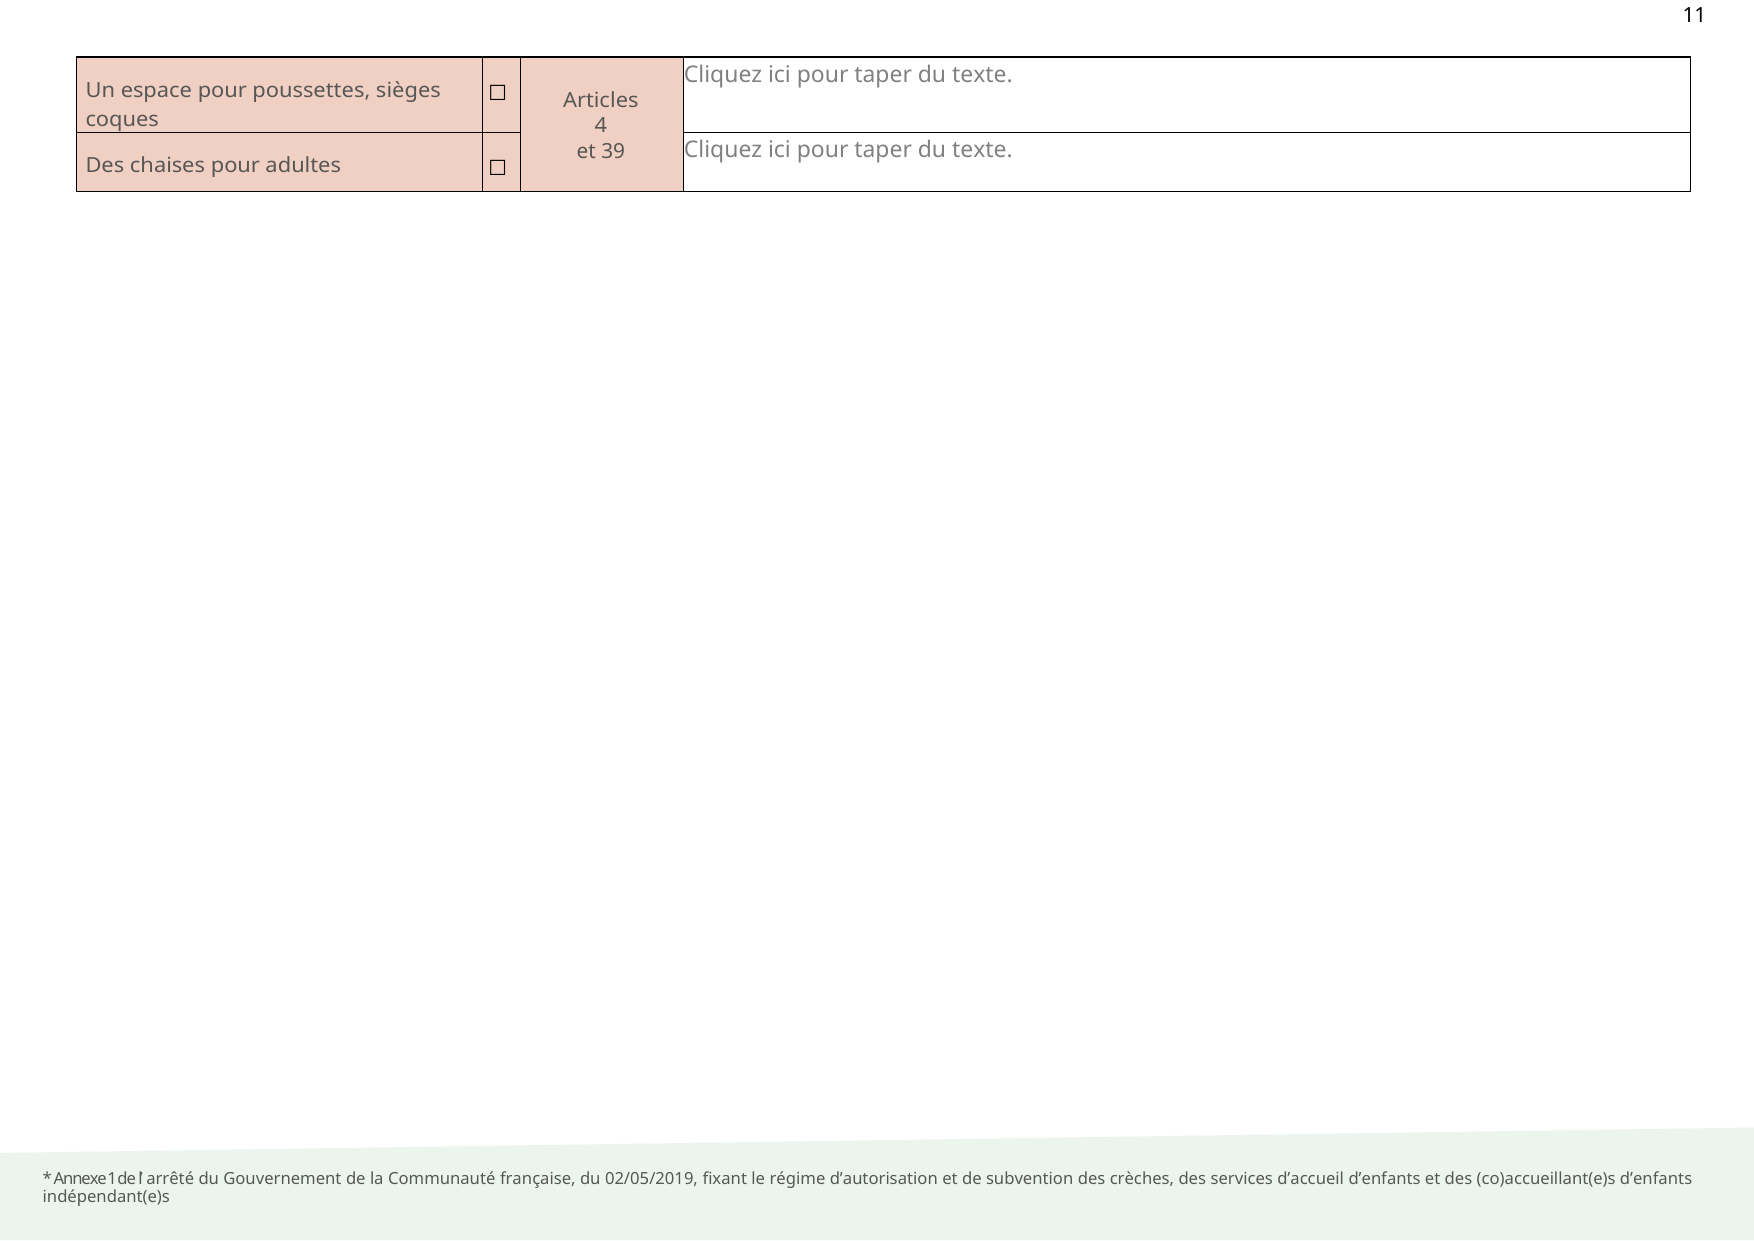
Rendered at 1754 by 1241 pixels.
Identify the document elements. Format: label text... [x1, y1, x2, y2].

table_cell [483, 133, 520, 191]
table_cell [483, 58, 520, 132]
table_cell Un espace pour poussettes, sièges coques [77, 58, 482, 132]
table_cell Des chaises pour adultes [77, 133, 482, 191]
